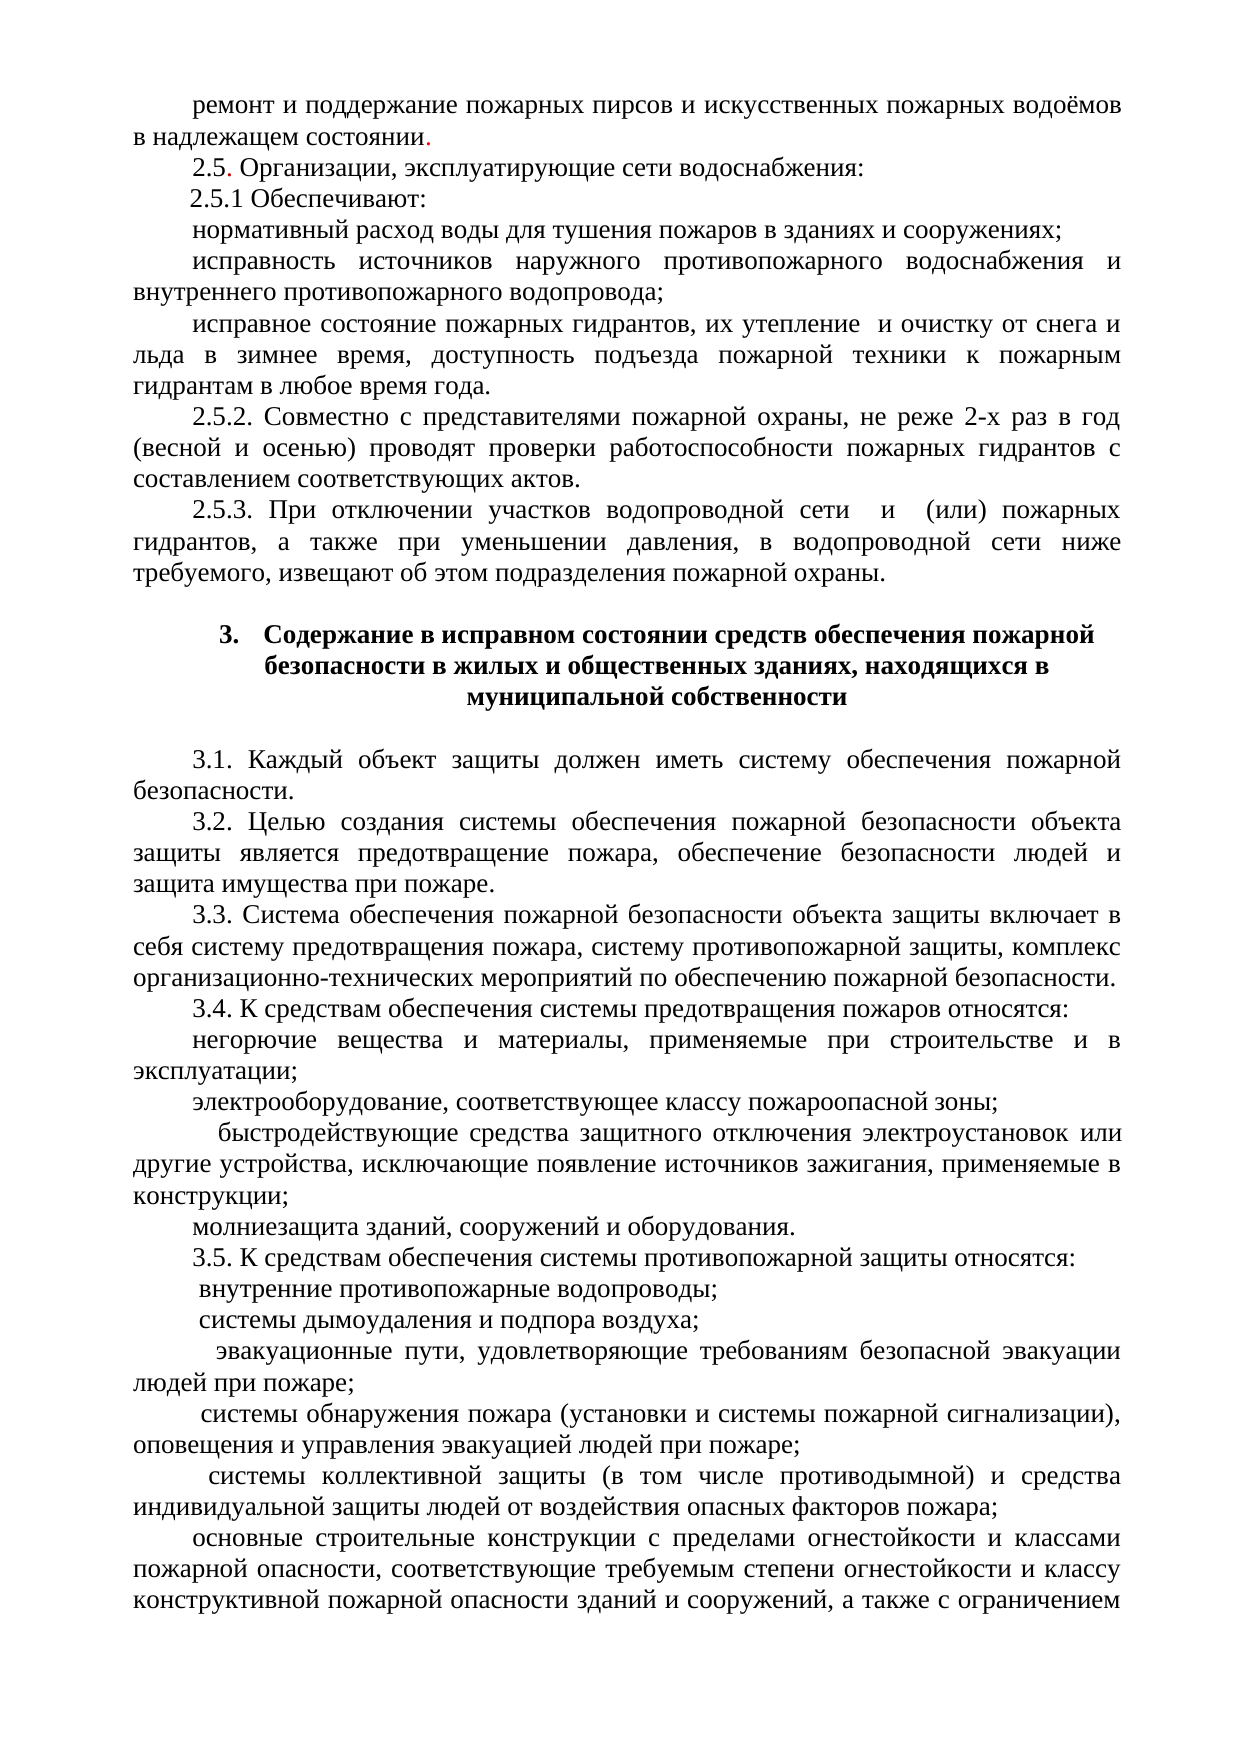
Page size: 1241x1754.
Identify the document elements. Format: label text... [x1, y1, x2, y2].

text внутренние противопожарные водопроводы; [133, 1272, 1122, 1303]
text 3.3. Система обеспечения пожарной безопасности объекта защиты включает в себя систему предотвращения пожара, систему противопожарной защиты, комплекс организационно-технических мероприятий по обеспечению пожарной безопасности. [133, 898, 1122, 992]
text 2.5. Организации, эксплуатирующие сети водоснабжения: [133, 151, 1122, 182]
text молниезащита зданий, сооружений и оборудования. [133, 1210, 1122, 1241]
text 3.2. Целью создания системы обеспечения пожарной безопасности объекта защиты является предотвращение пожара, обеспечение безопасности людей и защита имущества при пожаре. [133, 805, 1122, 898]
text 3.5. К средствам обеспечения системы противопожарной защиты относятся: [133, 1241, 1122, 1272]
text 3.4. К средствам обеспечения системы предотвращения пожаров относятся: [133, 992, 1122, 1023]
text ремонт и поддержание пожарных пирсов и искусственных пожарных водоёмов в надлежащем состоянии. [133, 89, 1122, 151]
text системы дымоудаления и подпора воздуха; [133, 1303, 1122, 1334]
text исправное состояние пожарных гидрантов, их утепление и очистку от снега и льда в зимнее время, доступность подъезда пожарной техники к пожарным гидрантам в любое время года. [133, 307, 1122, 400]
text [133, 1521, 1122, 1615]
text системы коллективной защиты (в том числе противодымной) и средства индивидуальной защиты людей от воздействия опасных факторов пожара; [133, 1459, 1122, 1521]
text нормативный расход воды для тушения пожаров в зданиях и сооружениях; [133, 213, 1122, 244]
text 2.5.2. Совместно с представителями пожарной охраны, не реже 2-х раз в год (весной и осенью) проводят проверки работоспособности пожарных гидрантов с составлением соответствующих актов. [133, 400, 1122, 493]
text исправность источников наружного противопожарного водоснабжения и внутреннего противопожарного водопровода; [133, 244, 1122, 307]
text 3.1. Каждый объект защиты должен иметь систему обеспечения пожарной безопасности. [133, 743, 1122, 805]
text электрооборудование, соответствующее классу пожароопасной зоны; [133, 1085, 1122, 1116]
list Содержание в исправном состоянии средств обеспечения пожарной безопасности в жилых и общественных зданиях, находящихся в муниципальной собственности [192, 618, 1122, 712]
text негорючие вещества и материалы, применяемые при строительстве и в эксплуатации; [133, 1023, 1122, 1085]
text системы обнаружения пожара (установки и системы пожарной сигнализации), оповещения и управления эвакуацией людей при пожаре; [133, 1397, 1122, 1459]
text 2.5.1 Обеспечивают: [162, 182, 1122, 213]
text быстродействующие средства защитного отключения электроустановок или другие устройства, исключающие появление источников зажигания, применяемые в конструкции; [133, 1116, 1122, 1210]
text 2.5.3. При отключении участков водопроводной сети и (или) пожарных гидрантов, а также при уменьшении давления, в водопроводной сети ниже требуемого, извещают об этом подразделения пожарной охраны. [133, 493, 1122, 587]
text эвакуационные пути, удовлетворяющие требованиям безопасной эвакуации людей при пожаре; [133, 1334, 1122, 1397]
